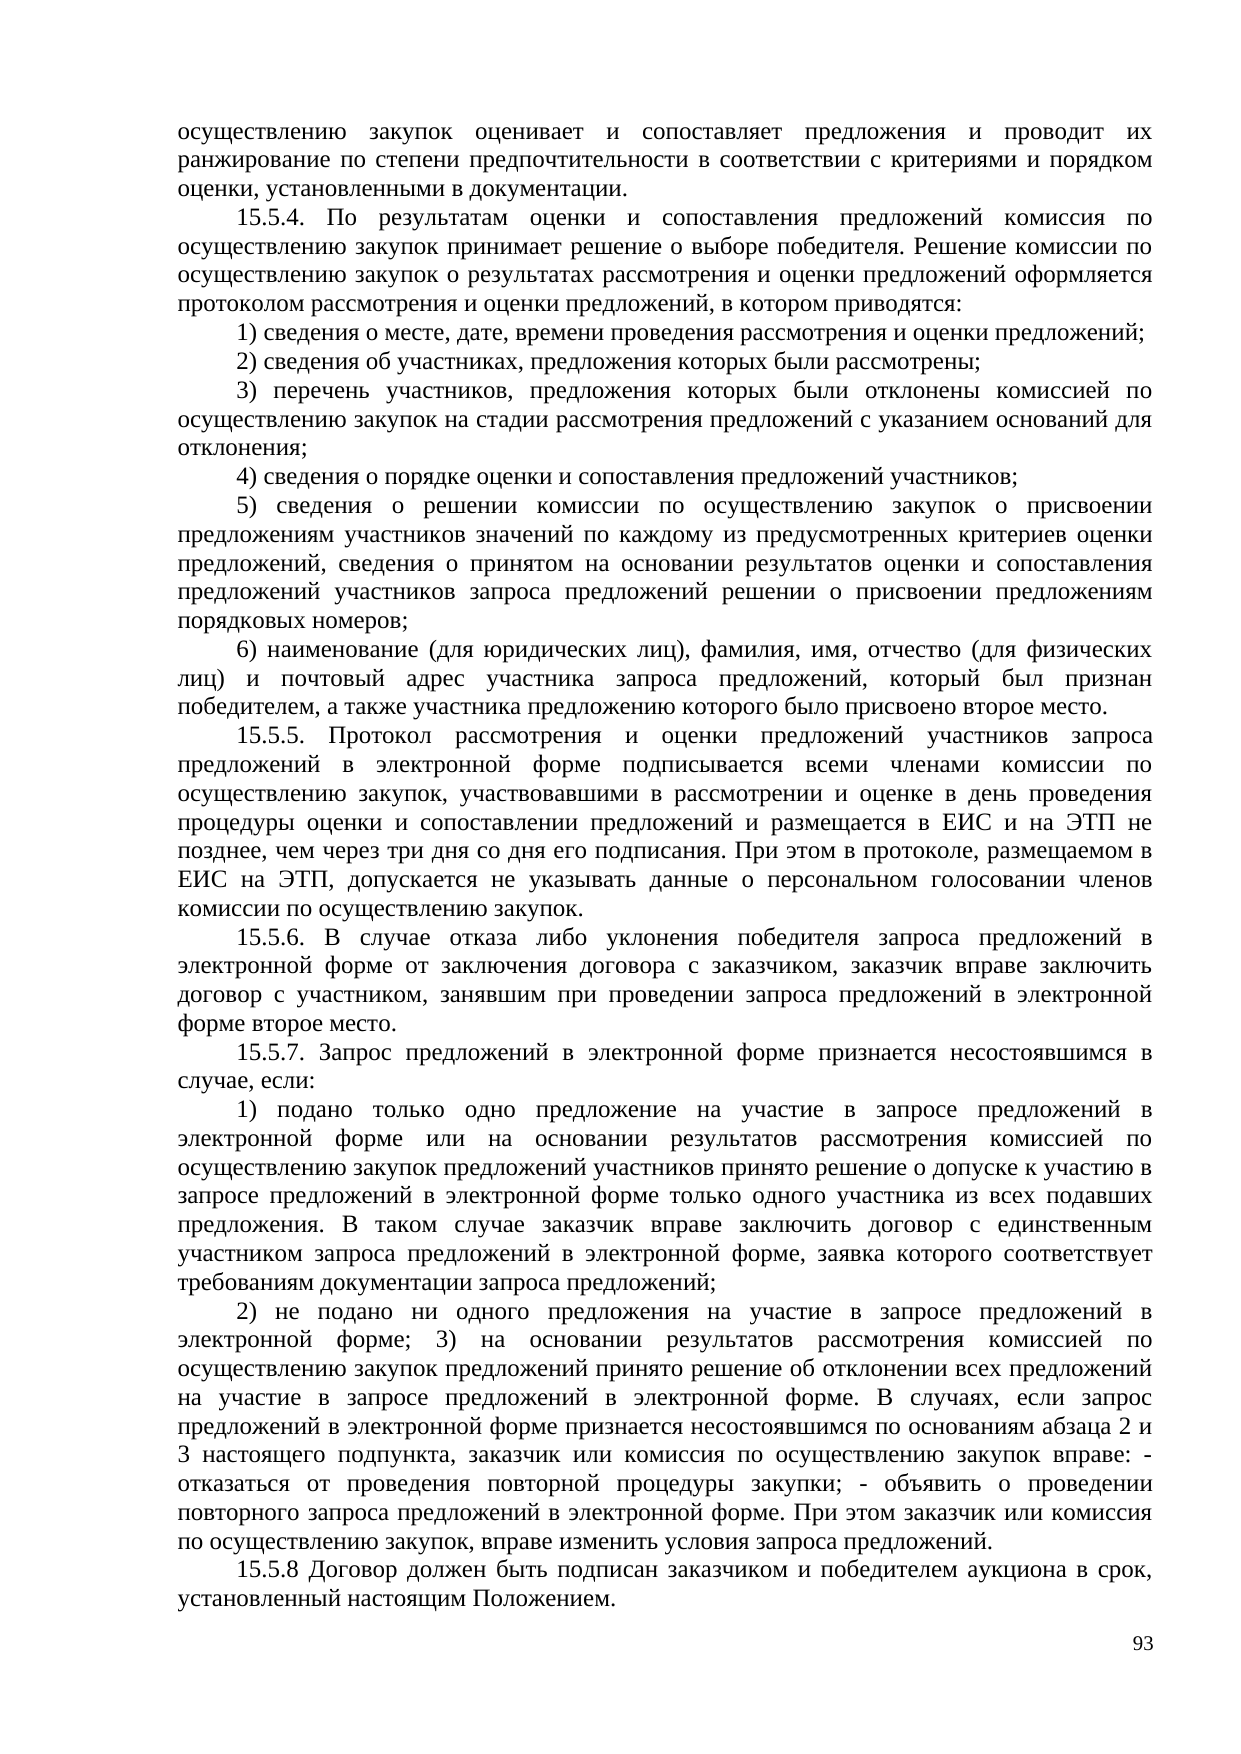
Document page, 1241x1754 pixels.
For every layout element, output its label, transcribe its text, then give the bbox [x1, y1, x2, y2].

text 2) не подано ни одного предложения на участие в запросе предложений в электронной форме; 3) на основании результатов рассмотрения комиссией по осуществлению закупок предложений принято решение об отклонении всех предложений на участие в запросе предложений в электронной форме. В случаях, если запрос предложений в электронной форме признается несостоявшимся по основаниям абзаца 2 и 3 настоящего подпункта, заказчик или комиссия по осуществлению закупок вправе: - отказаться от проведения повторной процедуры закупки; - объявить о проведении повторного запроса предложений в электронной форме. При этом заказчик или комиссия по осуществлению закупок, вправе изменить условия запроса предложений. [177, 1296, 1153, 1554]
text 6) наименование (для юридических лиц), фамилия, имя, отчество (для физических лиц) и почтовый адрес участника запроса предложений, который был признан победителем, а также участника предложению которого было присвоено второе место. [177, 634, 1153, 720]
text 15.5.5. Протокол рассмотрения и оценки предложений участников запроса предложений в электронной форме подписывается всеми членами комиссии по осуществлению закупок, участвовавшими в рассмотрении и оценке в день проведения процедуры оценки и сопоставлении предложений и размещается в ЕИС и на ЭТП не позднее, чем через три дня со дня его подписания. При этом в протоколе, размещаемом в ЕИС на ЭТП, допускается не указывать данные о персональном голосовании членов комиссии по осуществлению закупок. [177, 720, 1153, 922]
text 15.5.6. В случае отказа либо уклонения победителя запроса предложений в электронной форме от заключения договора с заказчиком, заказчик вправе заключить договор с участником, занявшим при проведении запроса предложений в электронной форме второе место. [177, 922, 1153, 1037]
text 4) сведения о порядке оценки и сопоставления предложений участников; [177, 461, 1153, 490]
text 1) подано только одно предложение на участие в запросе предложений в электронной форме или на основании результатов рассмотрения комиссией по осуществлению закупок предложений участников принято решение о допуске к участию в запросе предложений в электронной форме только одного участника из всех подавших предложения. В таком случае заказчик вправе заключить договор с единственным участником запроса предложений в электронной форме, заявка которого соответствует требованиям документации запроса предложений; [177, 1094, 1153, 1296]
text 3) перечень участников, предложения которых были отклонены комиссией по осуществлению закупок на стадии рассмотрения предложений с указанием оснований для отклонения; [177, 375, 1153, 461]
text 5) сведения о решении комиссии по осуществлению закупок о присвоении предложениям участников значений по каждому из предусмотренных критериев оценки предложений, сведения о принятом на основании результатов оценки и сопоставления предложений участников запроса предложений решении о присвоении предложениям порядковых номеров; [177, 490, 1153, 634]
text 1) сведения о месте, дате, времени проведения рассмотрения и оценки предложений; [177, 317, 1153, 346]
text 2) сведения об участниках, предложения которых были рассмотрены; [177, 346, 1153, 375]
text 15.5.8 Договор должен быть подписан заказчиком и победителем аукциона в срок, установленный настоящим Положением. [177, 1554, 1153, 1612]
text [177, 116, 1153, 202]
text 15.5.4. По результатам оценки и сопоставления предложений комиссия по осуществлению закупок принимает решение о выборе победителя. Решение комиссии по осуществлению закупок о результатах рассмотрения и оценки предложений оформляется протоколом рассмотрения и оценки предложений, в котором приводятся: [177, 202, 1153, 317]
text 15.5.7. Запрос предложений в электронной форме признается несостоявшимся в случае, если: [177, 1037, 1153, 1094]
